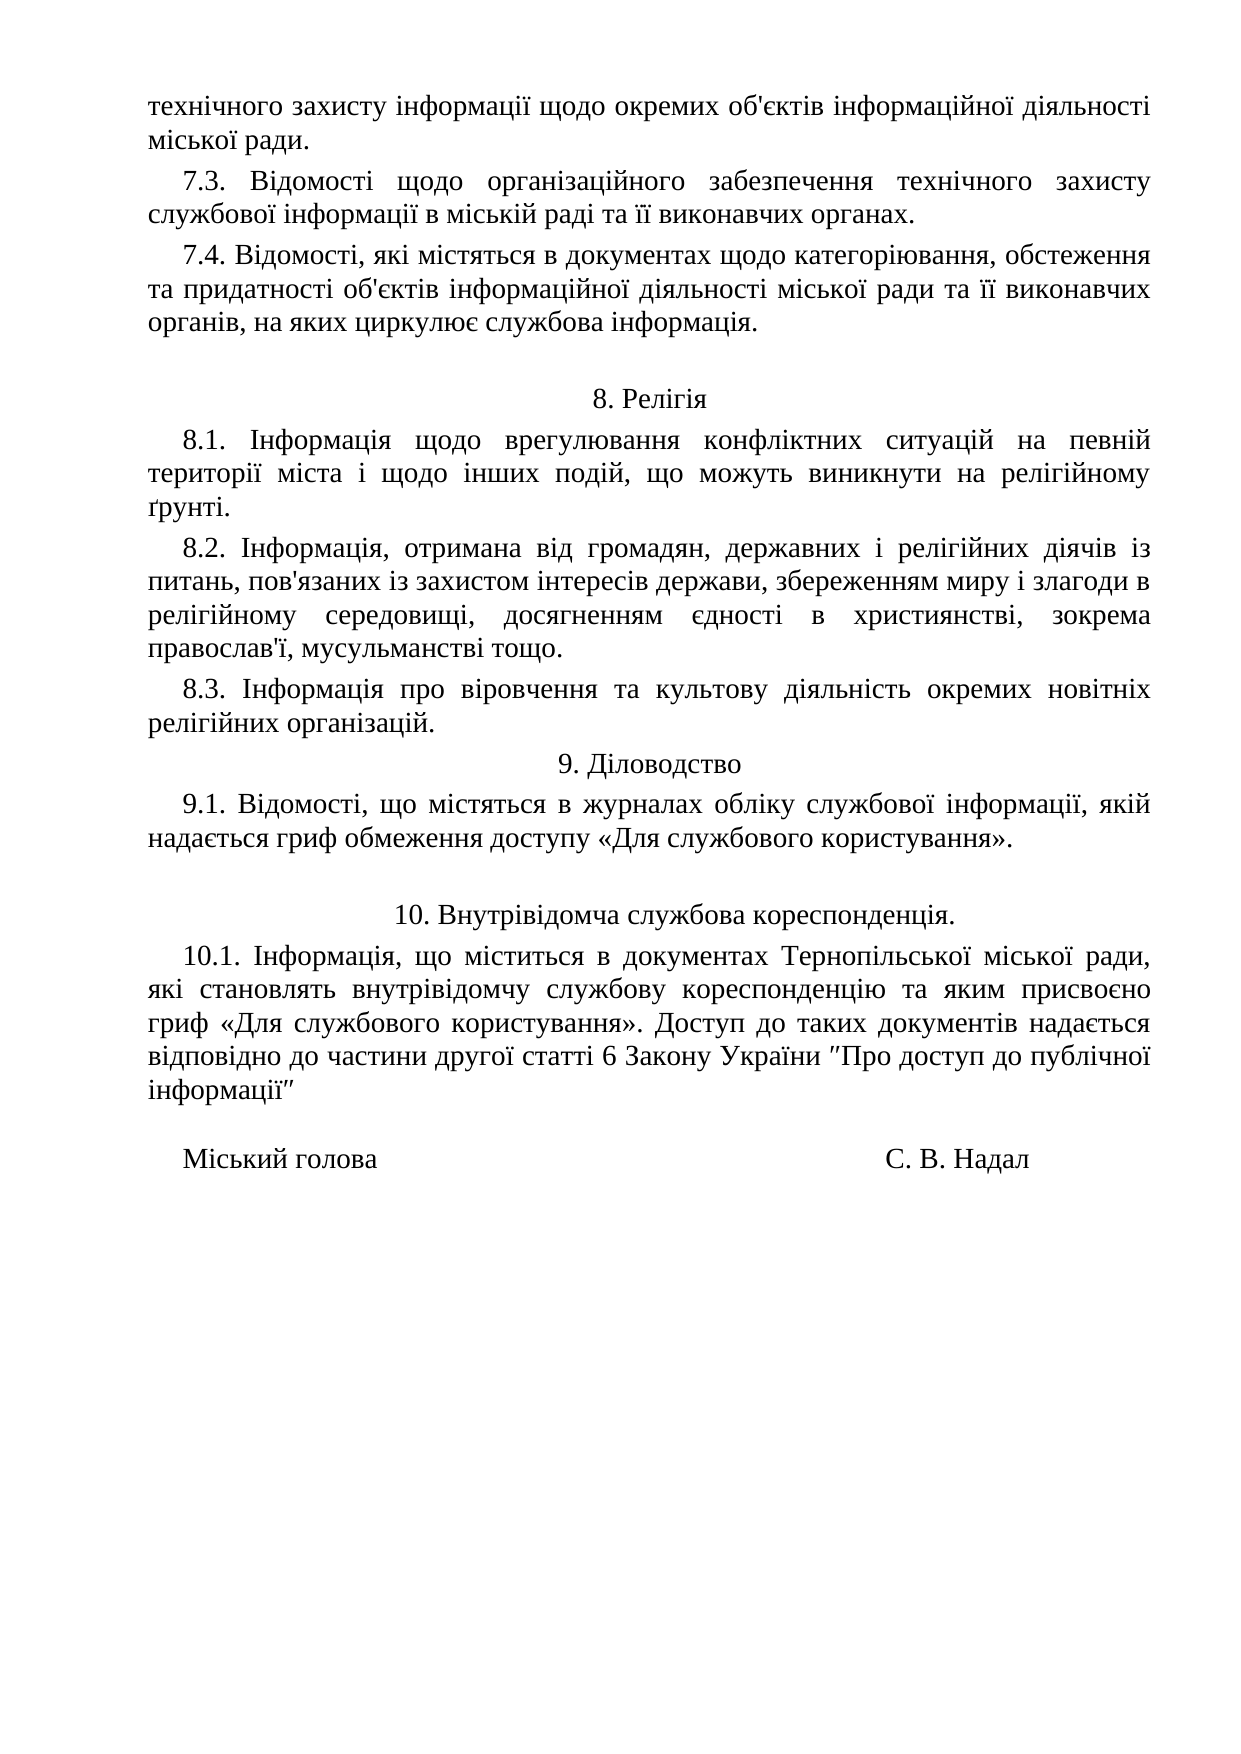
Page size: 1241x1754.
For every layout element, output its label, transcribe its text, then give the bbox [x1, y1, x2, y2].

text 8.3. Інформація про віровчення та культову діяльність окремих новітніх релігійних організацій. [148, 671, 1152, 738]
text 8.2. Інформація, отримана від громадян, державних і релігійних діячів із питань, пов'язаних із захистом інтересів держави, збереженням миру і злагоди в релігійному середовищі, досягненням єдності в християнстві, зокрема православ'ї, мусульманстві тощо. [148, 530, 1152, 664]
text 10.1. Інформація, що міститься в документах Тернопільської міської ради, які становлять внутрівідомчу службову кореспонденцію та яким присвоєно гриф «Для службового користування». Доступ до таких документів надається відповідно до частини другої статті 6 Закону України ″Про доступ до публічної інформації″ [148, 938, 1152, 1134]
text Міський голова С. В. Надал [148, 1142, 1152, 1175]
text 8.1. Інформація щодо врегулювання конфліктних ситуацій на певній території міста і щодо інших подій, що можуть виникнути на релігійному ґрунті. [148, 422, 1152, 523]
text 10. Внутрівідомча службова кореспонденція. [148, 897, 1152, 931]
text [148, 88, 1152, 156]
text 7.3. Відомості щодо організаційного забезпечення технічного захисту службової інформації в міській раді та її виконавчих органах. [148, 163, 1152, 230]
text 7.4. Відомості, які містяться в документах щодо категоріювання, обстеження та придатності об'єктів інформаційної діяльності міської ради та її виконавчих органів, на яких циркулює службова інформація. [148, 237, 1152, 338]
text 9.1. Відомості, що містяться в журналах обліку службової інформації, якій надається гриф обмеження доступу «Для службового користування». [148, 787, 1152, 854]
text 8. Релігія [148, 381, 1152, 415]
text 9. Діловодство [148, 746, 1152, 779]
